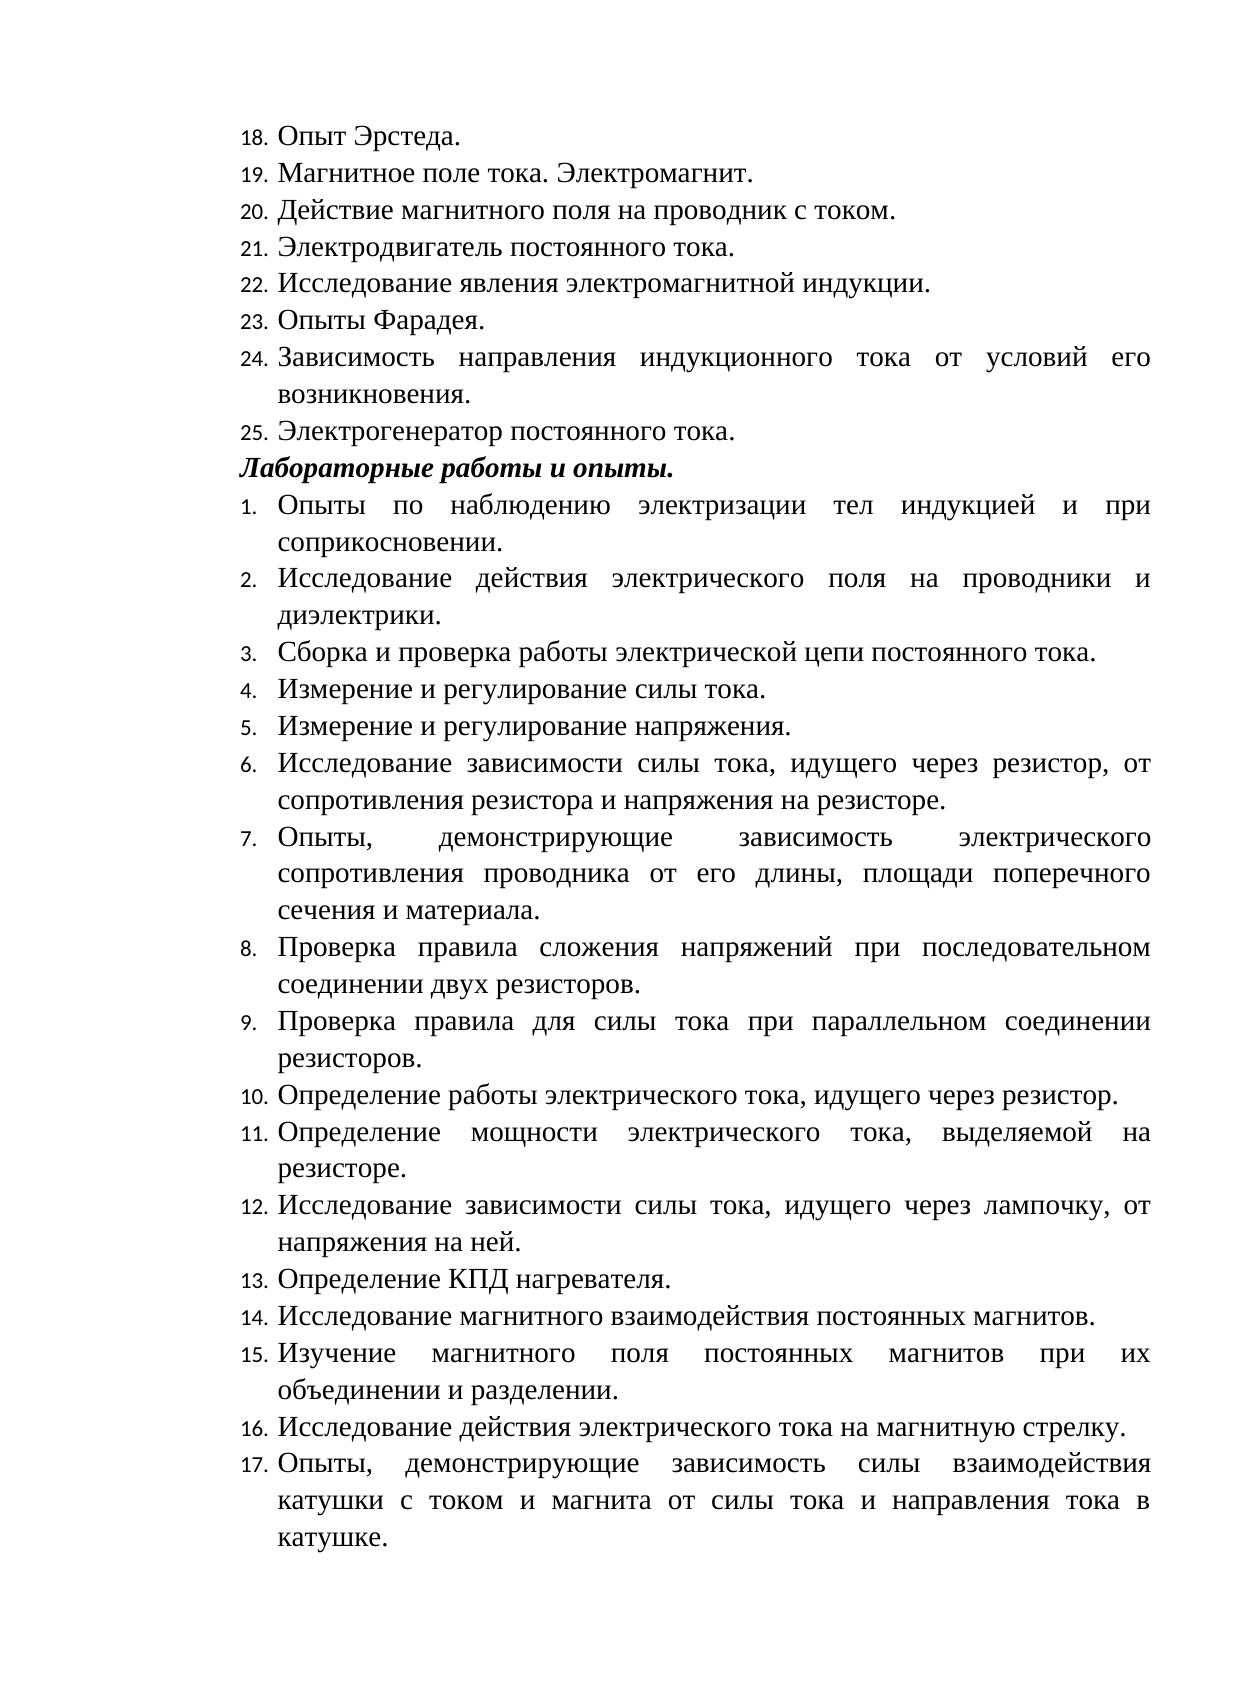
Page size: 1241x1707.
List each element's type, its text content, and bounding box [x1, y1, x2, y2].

text Лабораторные работы и опыты. [177, 450, 1152, 483]
list Сборка и проверка работы электрической цепи постоянного тока. [240, 634, 1152, 668]
list Определение работы электрического тока, идущего через резистор. [240, 1077, 1152, 1110]
list Электрогенератор постоянного тока. [240, 413, 1152, 447]
list Проверка правила для силы тока при параллельном соединении резисторов. [240, 1003, 1152, 1073]
list Исследование действия электрического тока на магнитную стрелку. [240, 1409, 1152, 1442]
list Действие магнитного поля на проводник с током. [240, 192, 1152, 225]
list Опыты по наблюдению электризации тел индукцией и при соприкосновении. [240, 487, 1152, 557]
list Опыты Фарадея. [240, 302, 1152, 336]
list Опыты, демонстрирующие зависимость электрического сопротивления проводника от его длины, площади поперечного сечения и материала. [240, 819, 1152, 926]
list Измерение и регулирование напряжения. [240, 708, 1152, 742]
list Опыты, демонстрирующие зависимость силы взаимодействия катушки с током и магнита от силы тока и направления тока в катушке. [240, 1446, 1152, 1553]
list Магнитное поле тока. Электромагнит. [240, 155, 1152, 188]
list Исследование явления электромагнитной индукции. [240, 266, 1152, 299]
list Исследование зависимости силы тока, идущего через лампочку, от напряжения на ней. [240, 1187, 1152, 1258]
list Исследование магнитного взаимодействия постоянных магнитов. [240, 1298, 1152, 1332]
list Исследование зависимости силы тока, идущего через резистор, от сопротивления резистора и напряжения на резисторе. [240, 745, 1152, 815]
list Электродвигатель постоянного тока. [240, 229, 1152, 262]
list Измерение и регулирование силы тока. [240, 671, 1152, 705]
list Исследование действия электрического поля на проводники и диэлектрики. [240, 561, 1152, 631]
list Определение мощности электрического тока, выделяемой на резисторе. [240, 1114, 1152, 1184]
list Опыт Эрстеда. [240, 118, 1152, 152]
list Проверка правила сложения напряжений при последовательном соединении двух резисторов. [240, 929, 1152, 1000]
list Зависимость направления индукционного тока от условий его возникновения. [240, 339, 1152, 410]
list Определение КПД нагревателя. [240, 1261, 1152, 1295]
list Изучение магнитного поля постоянных магнитов при их объединении и разделении. [240, 1335, 1152, 1405]
